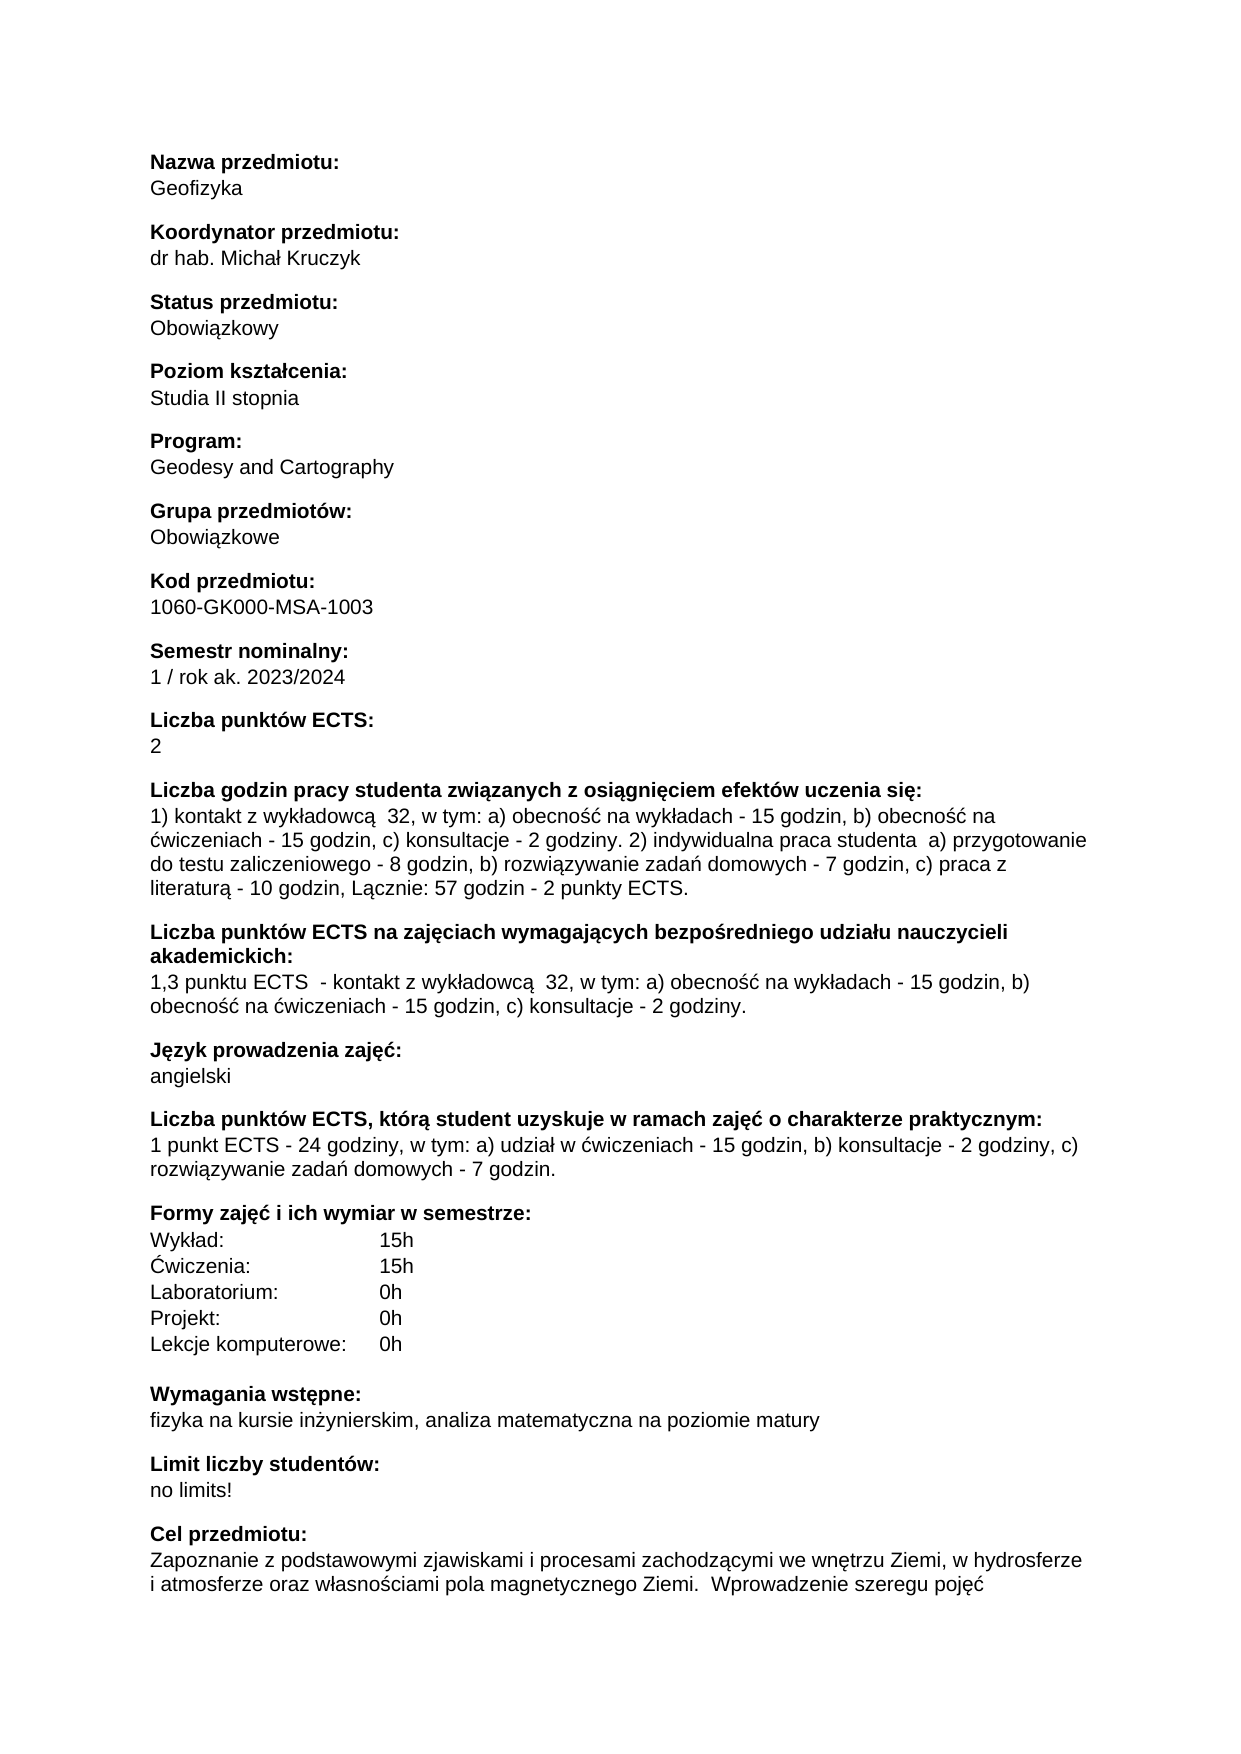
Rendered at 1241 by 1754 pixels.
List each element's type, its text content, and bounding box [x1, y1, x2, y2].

table_cell 15h [369, 1252, 597, 1278]
text Obowiązkowy [150, 316, 1090, 339]
table_header 15h [369, 1228, 597, 1252]
text Liczba punktów ECTS, którą student uzyskuje w ramach zajęć o charakterze praktycznym: [150, 1107, 1090, 1131]
text angielski [150, 1063, 1090, 1087]
text Liczba godzin pracy studenta związanych z osiągnięciem efektów uczenia się: [150, 778, 1090, 802]
text Cel przedmiotu: [150, 1521, 1090, 1545]
text Formy zajęć i ich wymiar w semestrze: [150, 1201, 1090, 1225]
text dr hab. Michał Kruczyk [150, 246, 1090, 270]
text Język prowadzenia zajęć: [150, 1037, 1090, 1061]
text 1) kontakt z wykładowcą 32, w tym: a) obecność na wykładach - 15 godzin, b) obecność na ćwiczeniach - 15 godzin, c) konsultacje - 2 godziny. 2) indywidualna praca studenta a) przygotowanie do testu zaliczeniowego - 8 godzin, b) rozwiązywanie zadań domowych - 7 godzin, c) praca z literaturą - 10 godzin, Lącznie: 57 godzin - 2 punkty ECTS. [150, 804, 1090, 900]
text Semestr nominalny: [150, 638, 1090, 662]
table_cell Ćwiczenia: [140, 1254, 367, 1278]
text Program: [150, 429, 1090, 453]
text 2 [150, 734, 1090, 758]
text Status przedmiotu: [150, 289, 1090, 313]
text Liczba punktów ECTS na zajęciach wymagających bezpośredniego udziału nauczycieli akademickich: [150, 920, 1090, 968]
text Liczba punktów ECTS: [150, 708, 1090, 732]
text Wymagania wstępne: [150, 1382, 1090, 1406]
text Obowiązkowe [150, 525, 1090, 549]
text 1,3 punktu ECTS - kontakt z wykładowcą 32, w tym: a) obecność na wykładach - 15 godzin, b) obecność na ćwiczeniach - 15 godzin, c) konsultacje - 2 godziny. [150, 970, 1090, 1018]
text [150, 1547, 1090, 1595]
table_cell Laboratorium: [140, 1280, 367, 1304]
text Limit liczby studentów: [150, 1452, 1090, 1476]
text Studia II stopnia [150, 385, 1090, 409]
table_cell Lekcje komputerowe: [140, 1332, 367, 1356]
text Nazwa przedmiotu: [150, 150, 1090, 174]
table_header Wykład: [140, 1228, 367, 1252]
text 1 punkt ECTS - 24 godziny, w tym: a) udział w ćwiczeniach - 15 godzin, b) konsultacje - 2 godziny, c) rozwiązywanie zadań domowych - 7 godzin. [150, 1133, 1090, 1181]
text fizyka na kursie inżynierskim, analiza matematyczna na poziomie matury [150, 1408, 1090, 1432]
text Koordynator przedmiotu: [150, 220, 1090, 244]
text 1060-GK000-MSA-1003 [150, 595, 1090, 619]
text 1 / rok ak. 2023/2024 [150, 664, 1090, 688]
text Poziom kształcenia: [150, 359, 1090, 383]
text no limits! [150, 1478, 1090, 1502]
text Geofizyka [150, 176, 1090, 200]
table_cell 0h [369, 1330, 597, 1356]
table_cell 0h [369, 1278, 597, 1304]
table_cell Projekt: [140, 1306, 367, 1330]
text Grupa przedmiotów: [150, 499, 1090, 523]
text Geodesy and Cartography [150, 455, 1090, 479]
text Kod przedmiotu: [150, 569, 1090, 593]
table_cell 0h [369, 1304, 597, 1330]
